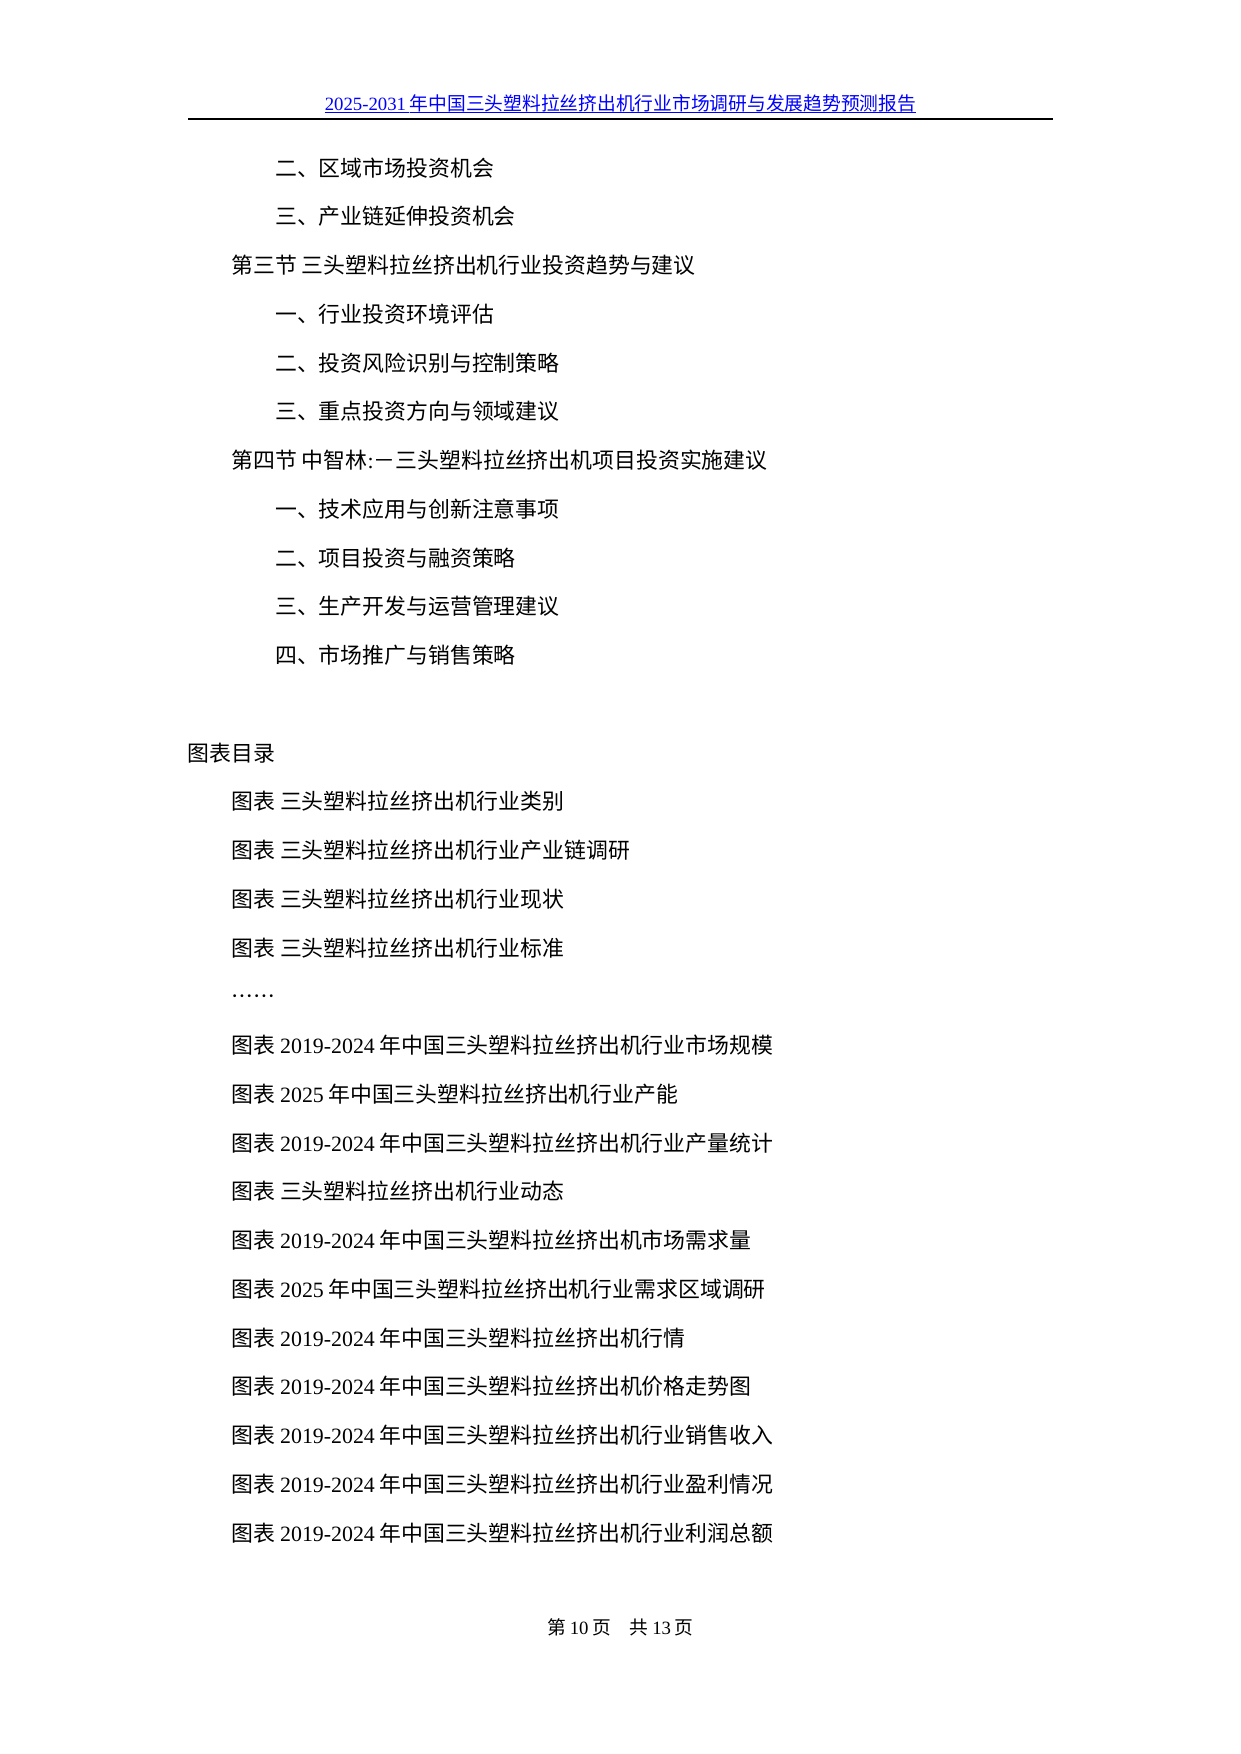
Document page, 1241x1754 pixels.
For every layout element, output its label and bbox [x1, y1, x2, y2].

text [187, 150, 1053, 1548]
